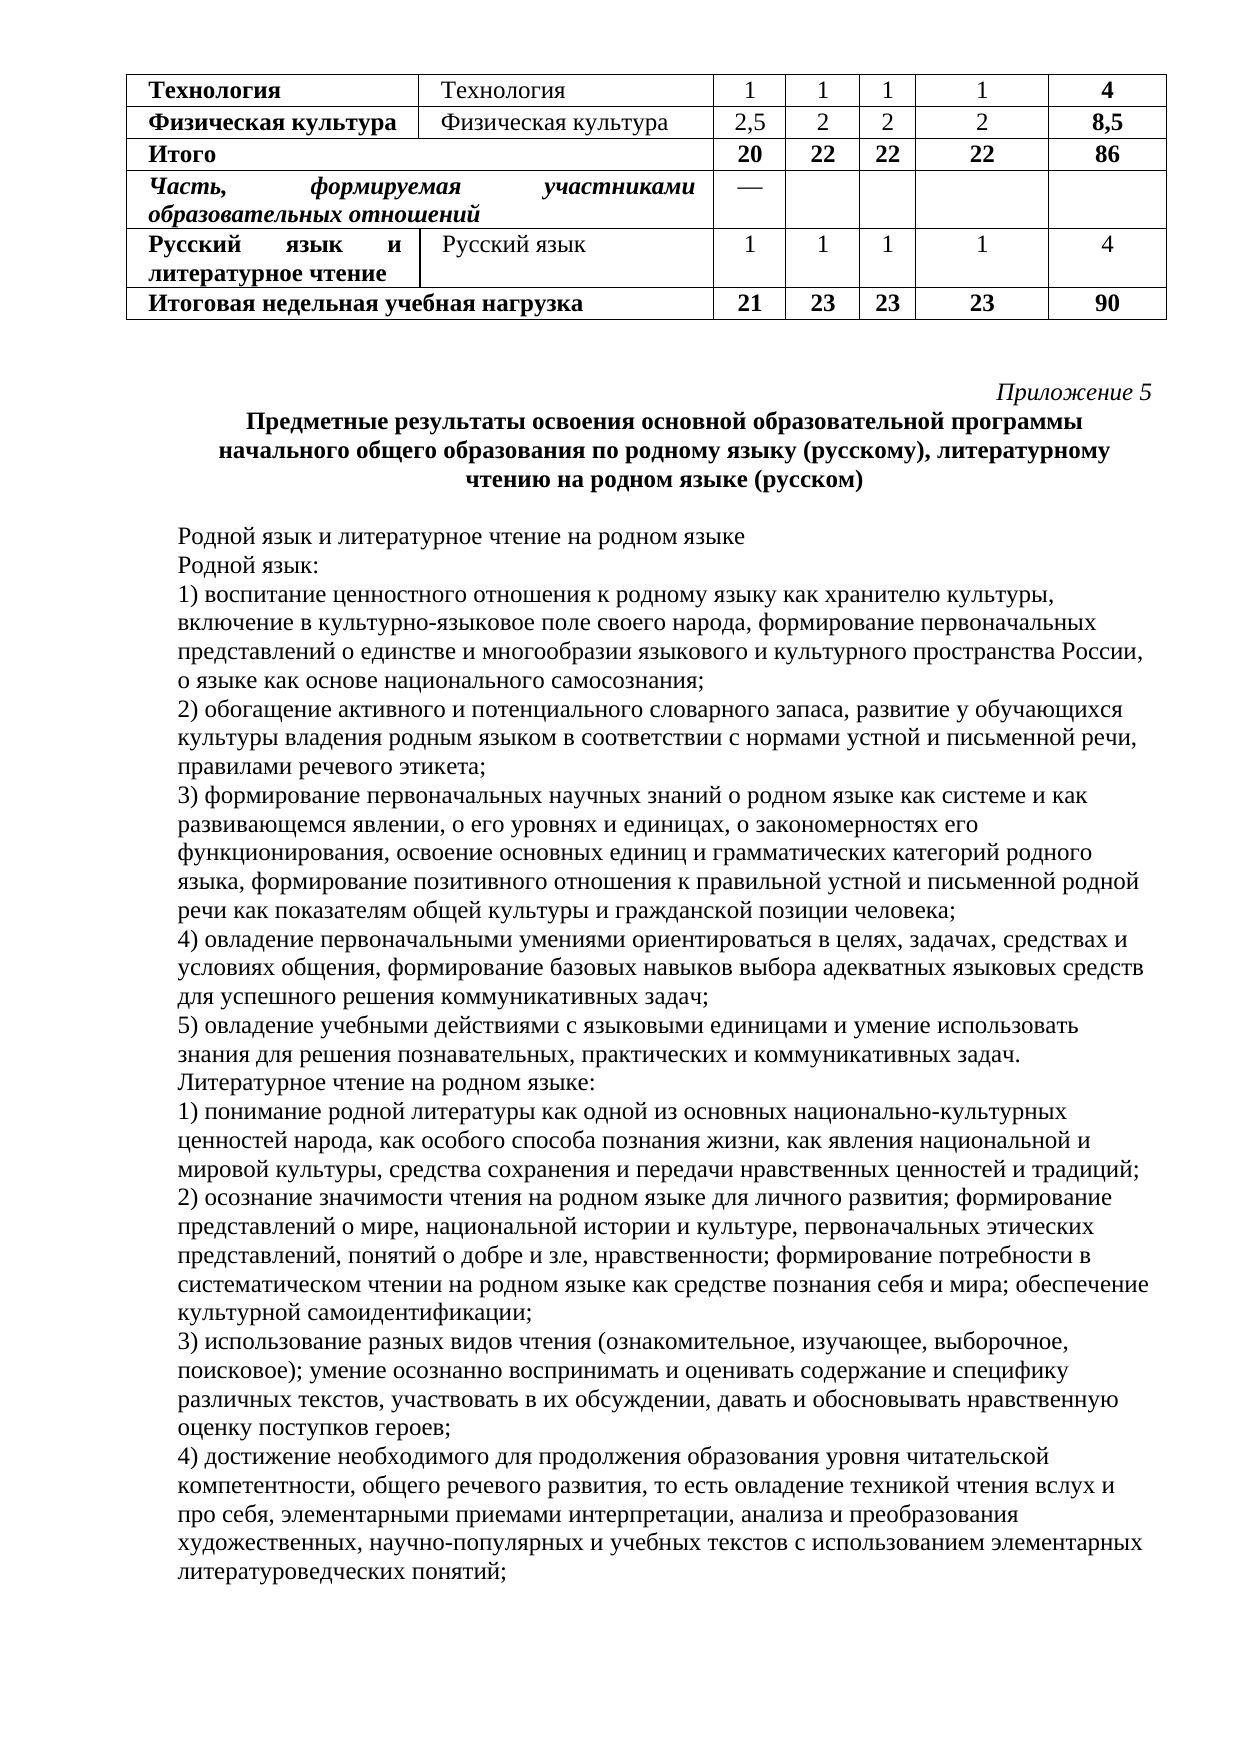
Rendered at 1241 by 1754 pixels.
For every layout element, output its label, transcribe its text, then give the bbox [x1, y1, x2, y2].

table_cell Технология [127, 75, 418, 106]
text Литературное чтение на родном языке: [177, 1067, 1152, 1096]
table_cell 2,5 [714, 107, 785, 138]
table_cell Итого [127, 139, 713, 170]
table_cell 4 [1049, 229, 1166, 287]
text 2) обогащение активного и потенциального словарного запаса, развитие у обучающихся культуры владения родным языком в соответствии с нормами устной и письменной речи, правилами речевого этикета; [177, 694, 1152, 780]
table_cell 21 [714, 288, 785, 319]
text 3) использование разных видов чтения (ознакомительное, изучающее, выборочное, поисковое); умение осознанно воспринимать и оценивать содержание и специфику различных текстов, участвовать в их обсуждении, давать и обосновывать нравственную оценку поступков героев; [177, 1326, 1152, 1441]
text 2) осознание значимости чтения на родном языке для личного развития; формирование представлений о мире, национальной истории и культуре, первоначальных этических представлений, понятий о добре и зле, нравственности; формирование потребности в систематическом чтении на родном языке как средстве познания себя и мира; обеспечение культурной самоидентификации; [177, 1182, 1152, 1326]
table_cell [1049, 171, 1166, 228]
table_cell [916, 171, 1048, 228]
table_cell 1 [916, 229, 1048, 287]
table_cell 23 [916, 288, 1048, 319]
text Приложение 5 [177, 377, 1152, 406]
table_cell 1 [916, 75, 1048, 106]
table_cell 22 [916, 139, 1048, 170]
table_cell 23 [786, 288, 859, 319]
table_cell 22 [860, 139, 915, 170]
table_cell 8,5 [1049, 107, 1166, 138]
table_cell Физическая культура [127, 107, 418, 138]
table_cell 23 [860, 288, 915, 319]
table_cell 90 [1049, 288, 1166, 319]
table_cell 1 [714, 229, 785, 287]
table_cell 1 [786, 75, 859, 106]
table_cell 2 [786, 107, 859, 138]
table_cell 2 [916, 107, 1048, 138]
text Родной язык: [177, 550, 1152, 579]
text 1) понимание родной литературы как одной из основных национально-культурных ценностей народа, как особого способа познания жизни, как явления национальной и мировой культуры, средства сохранения и передачи нравственных ценностей и традиций; [177, 1096, 1152, 1182]
text 3) формирование первоначальных научных знаний о родном языке как системе и как развивающемся явлении, о его уровнях и единицах, о закономерностях его функционирования, освоение основных единиц и грамматических категорий родного языка, формирование позитивного отношения к правильной устной и письменной родной речи как показателям общей культуры и гражданской позиции человека; [177, 780, 1152, 924]
table_cell 1 [714, 75, 785, 106]
text 5) овладение учебными действиями с языковыми единицами и умение использовать знания для решения познавательных, практических и коммуникативных задач. [177, 1010, 1152, 1067]
table_cell Часть, формируемая участниками образовательных отношений [127, 171, 713, 228]
table_cell 2 [860, 107, 915, 138]
text Предметные результаты освоения основной образовательной программы начального общего образования по родному языку (русскому), литературному чтению на родном языке (русском) [177, 406, 1152, 492]
table_cell 86 [1049, 139, 1166, 170]
table_cell 20 [714, 139, 785, 170]
table_cell Технология [419, 75, 713, 106]
table_cell 1 [786, 229, 859, 287]
text 1) воспитание ценностного отношения к родному языку как хранителю культуры, включение в культурно-языковое поле своего народа, формирование первоначальных представлений о единстве и многообразии языкового и культурного пространства России, о языке как основе национального самосознания; [177, 579, 1152, 694]
table_cell 1 [860, 229, 915, 287]
table_cell 4 [1049, 75, 1166, 106]
table_cell Русский язык и литературное чтение [127, 229, 419, 287]
table_cell 1 [860, 75, 915, 106]
table_cell Физическая культура [419, 107, 713, 138]
text 4) достижение необходимого для продолжения образования уровня читательской компетентности, общего речевого развития, то есть овладение техникой чтения вслух и про себя, элементарными приемами интерпретации, анализа и преобразования художественных, научно-популярных и учебных текстов с использованием элементарных литературоведческих понятий; [177, 1441, 1152, 1585]
text 4) овладение первоначальными умениями ориентироваться в целях, задачах, средствах и условиях общения, формирование базовых навыков выбора адекватных языковых средств для успешного решения коммуникативных задач; [177, 924, 1152, 1010]
table_cell Русский язык [421, 229, 713, 287]
table_cell 22 [786, 139, 859, 170]
table_cell [786, 171, 859, 228]
table_cell Итоговая недельная учебная нагрузка [127, 288, 713, 319]
table_cell [860, 171, 915, 228]
text Родной язык и литературное чтение на родном языке [177, 521, 1152, 550]
table_cell — [714, 171, 785, 228]
